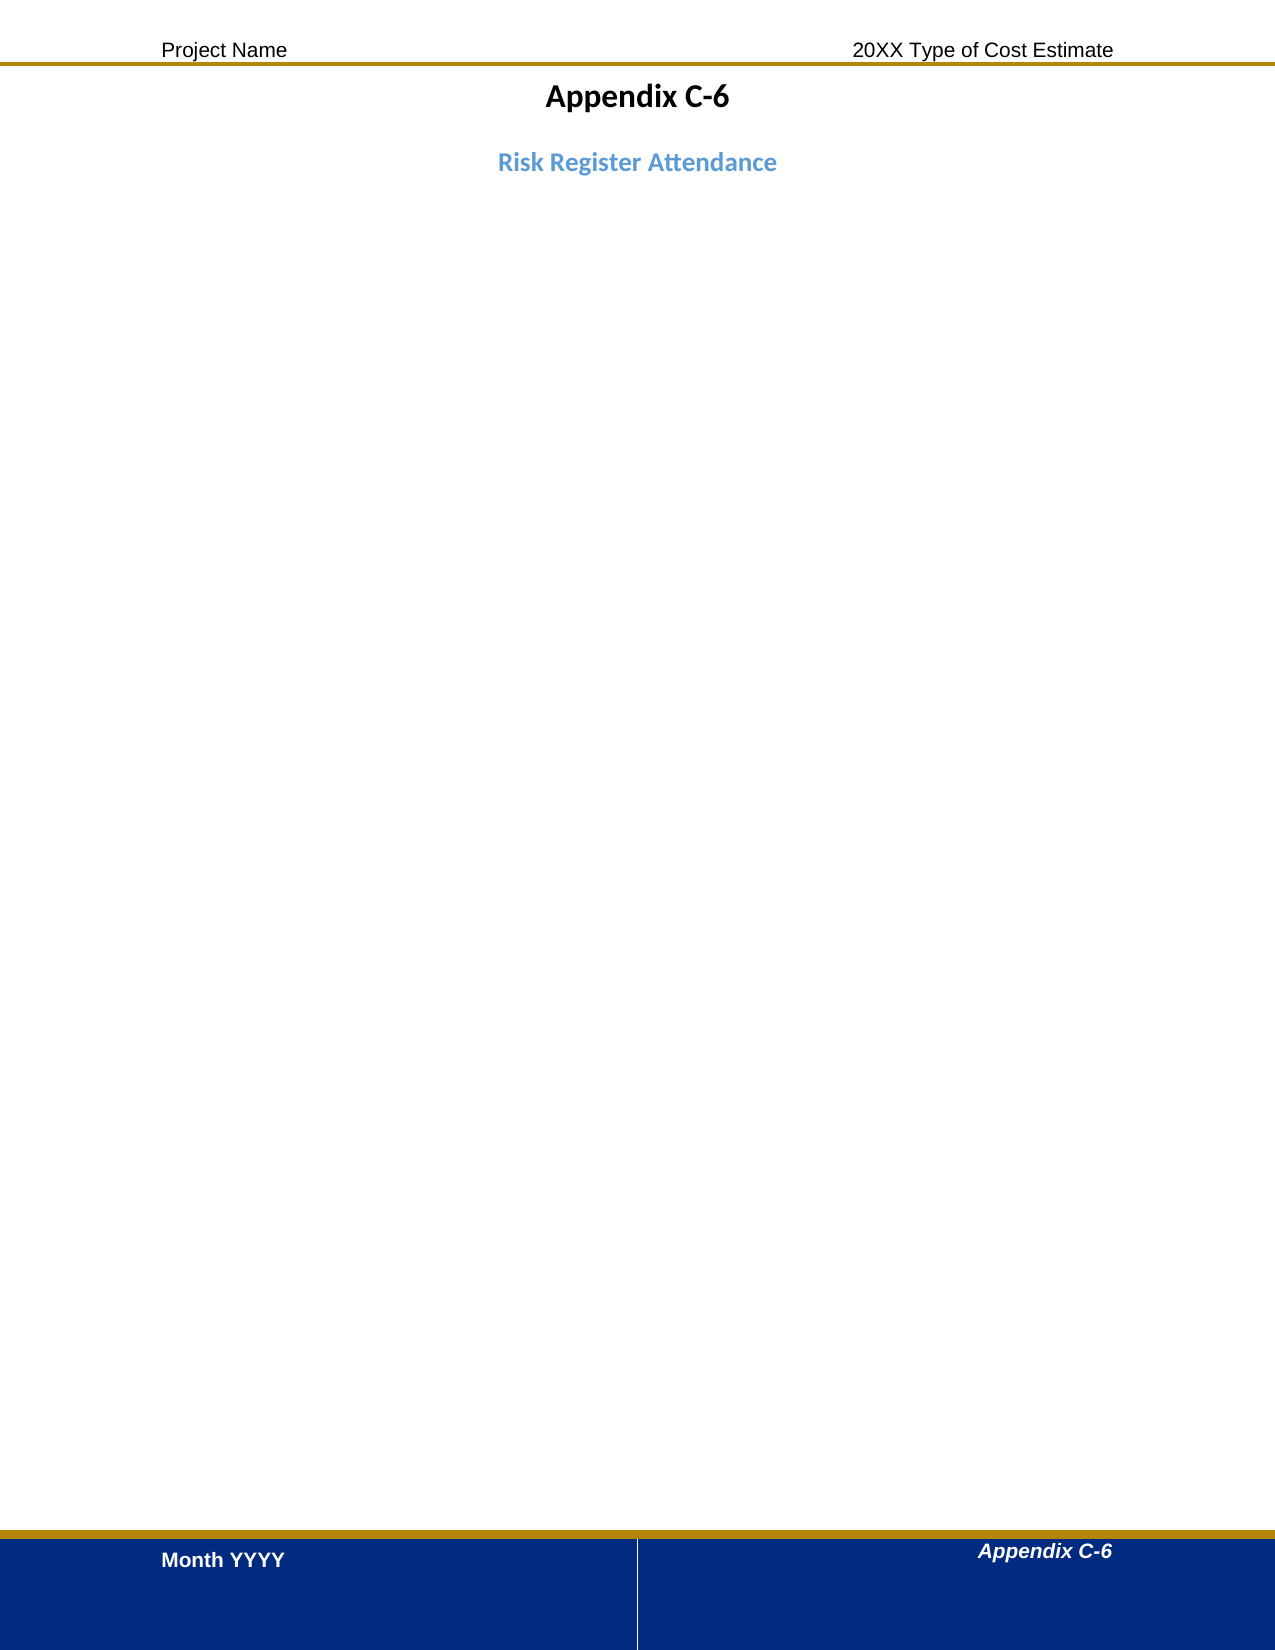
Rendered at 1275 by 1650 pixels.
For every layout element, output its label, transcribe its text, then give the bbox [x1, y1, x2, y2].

subtitle Risk Register Attendance [150, 146, 1125, 179]
